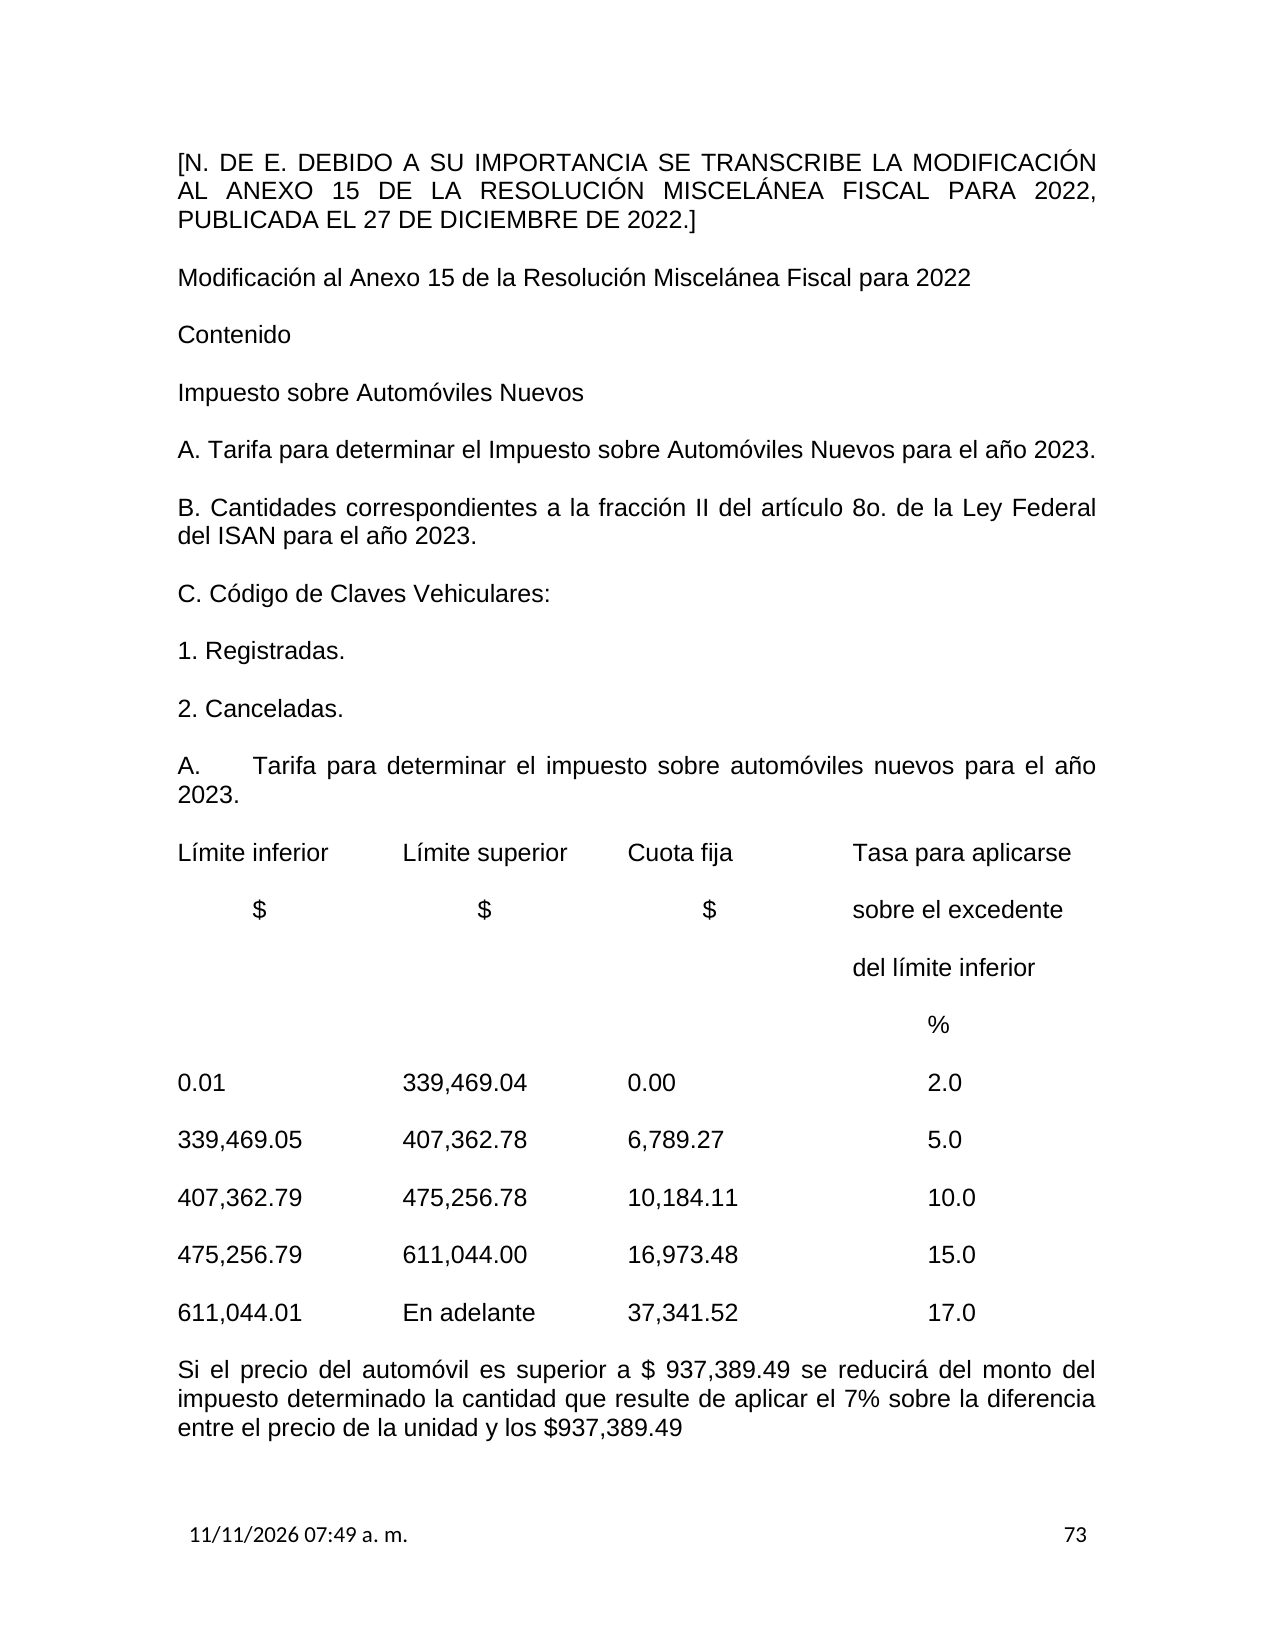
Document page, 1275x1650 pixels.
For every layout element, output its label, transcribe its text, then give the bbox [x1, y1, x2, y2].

text Si el precio del automóvil es superior a $ 937,389.49 se reducirá del monto del impuesto determinado la cantidad que resulte de aplicar el 7% sobre la diferencia entre el precio de la unidad y los $937,389.49 [177, 1355, 1098, 1441]
text Impuesto sobre Automóviles Nuevos [177, 378, 1098, 406]
text Contenido [177, 320, 1098, 349]
text [N. DE E. DEBIDO A SU IMPORTANCIA SE TRANSCRIBE LA MODIFICACIÓN AL ANEXO 15 DE LA RESOLUCIÓN MISCELÁNEA FISCAL PARA 2022, PUBLICADA EL 27 DE DICIEMBRE DE 2022.] [177, 148, 1098, 234]
text 2. Canceladas. [177, 694, 1098, 723]
text 611,044.01 En adelante 37,341.52 17.0 [177, 1298, 1098, 1326]
text Modificación al Anexo 15 de la Resolución Miscelánea Fiscal para 2022 [177, 263, 1098, 291]
text A. Tarifa para determinar el impuesto sobre automóviles nuevos para el año 2023. [177, 751, 1098, 809]
text 407,362.79 475,256.78 10,184.11 10.0 [177, 1183, 1098, 1211]
text $ $ $ sobre el excedente [177, 895, 1098, 924]
text C. Código de Claves Vehiculares: [177, 579, 1098, 608]
text 0.01 339,469.04 0.00 2.0 [177, 1068, 1098, 1096]
text 339,469.05 407,362.78 6,789.27 5.0 [177, 1125, 1098, 1154]
text 475,256.79 611,044.00 16,973.48 15.0 [177, 1240, 1098, 1269]
text del límite inferior [177, 953, 1098, 981]
text A. Tarifa para determinar el Impuesto sobre Automóviles Nuevos para el año 2023. [177, 435, 1098, 464]
text Límite inferior Límite superior Cuota fija Tasa para aplicarse [177, 838, 1098, 866]
text 1. Registradas. [177, 636, 1098, 665]
text B. Cantidades correspondientes a la fracción II del artículo 8o. de la Ley Federal del ISAN para el año 2023. [177, 493, 1098, 550]
text % [177, 1010, 1098, 1039]
